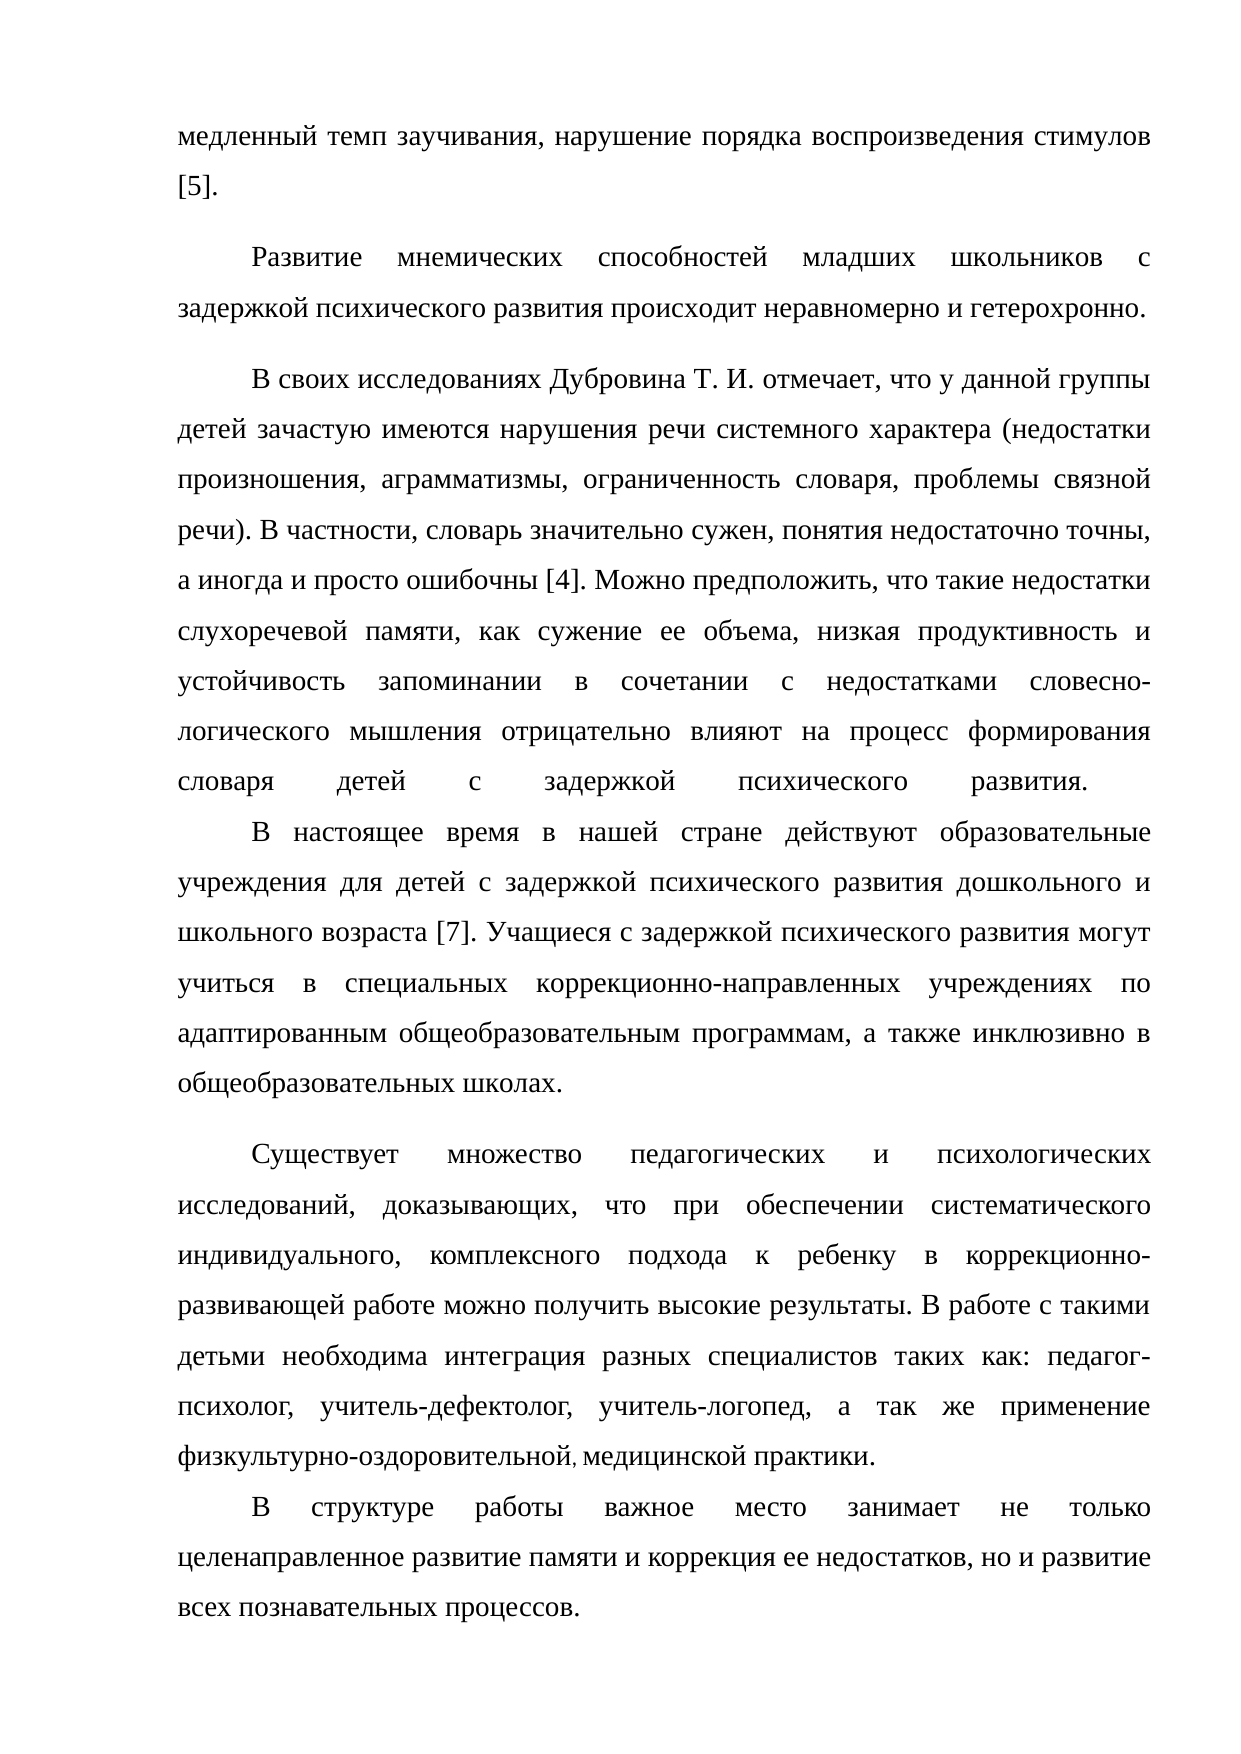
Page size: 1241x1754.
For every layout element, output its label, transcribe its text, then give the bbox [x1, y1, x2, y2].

text В структуре работы важное место занимает не только целенаправленное развитие памяти и коррекция ее недостатков, но и развитие всех познавательных процессов. [177, 1489, 1152, 1623]
text Существует множество педагогических и психологических исследований, доказывающих, что при обеспечении систематического индивидуального, комплексного подхода к ребенку в коррекционно-развивающей работе можно получить высокие результаты. В работе с такими детьми необходима интеграция разных специалистов таких как: педагог-психолог, учитель-дефектолог, учитель-логопед, а так же применение физкультурно-оздоровительной, медицинской практики. [177, 1137, 1152, 1472]
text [177, 118, 1152, 202]
text Развитие мнемических способностей младших школьников с задержкой психического развития происходит неравномерно и гетерохронно. [177, 239, 1152, 323]
text В своих исследованиях Дубровина Т. И. отмечает, что у данной группы детей зачастую имеются нарушения речи системного характера (недостатки произношения, аграмматизмы, ограниченность словаря, проблемы связной речи). В частности, словарь значительно сужен, понятия недостаточно точны, а иногда и просто ошибочны [4]. Можно предположить, что такие недостатки слухоречевой памяти, как сужение ее объема, низкая продуктивность и устойчивость запоминании в сочетании с недостатками словесно-логического мышления отрицательно влияют на процесс формирования словаря детей с задержкой психического развития. В настоящее время в нашей стране действуют образовательные учреждения для детей с задержкой психического развития дошкольного и школьного возраста [7]. Учащиеся с задержкой психического развития могут учиться в специальных коррекционно-направленных учреждениях по адаптированным общеобразовательным программам, а также инклюзивно в общеобразовательных школах. [177, 361, 1152, 1099]
